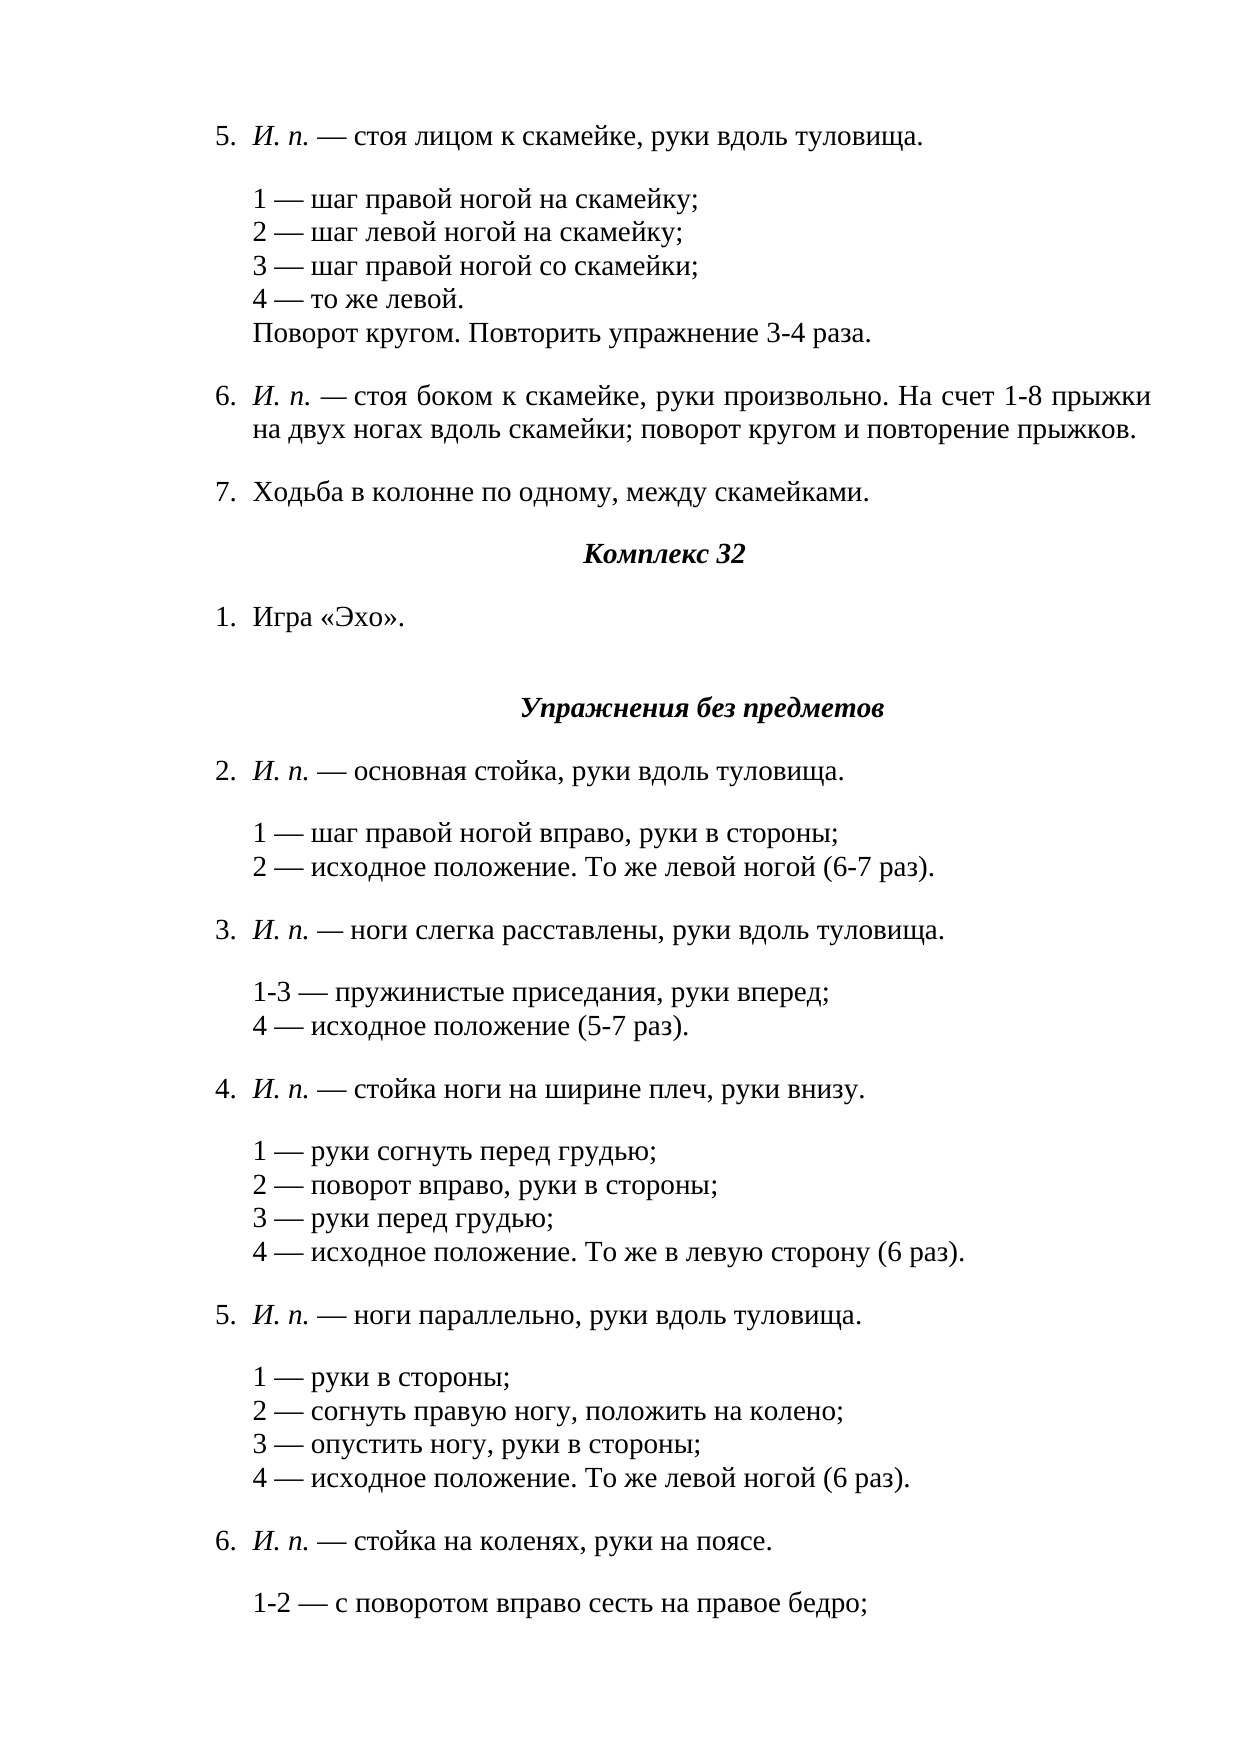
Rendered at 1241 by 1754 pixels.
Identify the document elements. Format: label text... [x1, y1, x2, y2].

list Ходьба в колонне по одному, между скамейками. [215, 474, 1152, 507]
text 1 — руки в стороны; [252, 1359, 1152, 1393]
text 4 — исходное положение. То же левой ногой (6 раз). [252, 1460, 1152, 1494]
list И. п. — ноги слегка расставлены, руки вдоль туловища. [215, 912, 1152, 945]
text 1-2 — с поворотом вправо сесть на правое бедро; [252, 1586, 1152, 1619]
list И. п. — стойка на коленях, руки на поясе. [215, 1523, 1152, 1556]
text Поворот кругом. Повторить упражнение 3-4 раза. [252, 315, 1152, 348]
text 2 — поворот вправо, руки в стороны; [252, 1167, 1152, 1201]
text Комплекс 32 [177, 537, 1152, 570]
list Игра «Эхо». [215, 599, 1152, 661]
text 1 — руки согнуть перед грудью; [252, 1133, 1152, 1167]
text 4 — исходное положение. То же в левую сторону (6 раз). [252, 1234, 1152, 1268]
list И. п. — стойка ноги на ширине плеч, руки внизу. [215, 1071, 1152, 1104]
text 1 — шаг правой ногой на скамейку; [252, 181, 1152, 214]
text 2 — исходное положение. То же левой ногой (6-7 раз). [252, 849, 1152, 883]
text 3 — руки перед грудью; [252, 1201, 1152, 1234]
list И. п. — основная стойка, руки вдоль туловища. [215, 753, 1152, 786]
text 4 — исходное положение (5-7 раз). [252, 1008, 1152, 1042]
list И. п. — ноги параллельно, руки вдоль туловища. [215, 1297, 1152, 1330]
list И. п. — стоя боком к скамейке, руки произвольно. На счет 1-8 прыжки на двух ногах вдоль скамейки; поворот кругом и повторение прыжков. [215, 378, 1152, 445]
text 1 — шаг правой ногой вправо, руки в стороны; [252, 816, 1152, 849]
text 2 — шаг левой ногой на скамейку; [252, 214, 1152, 248]
text Упражнения без предметов [252, 690, 1152, 724]
text 2 — согнуть правую ногу, положить на колено; [252, 1393, 1152, 1427]
text 4 — то же левой. [252, 281, 1152, 315]
text 3 — опустить ногу, руки в стороны; [252, 1427, 1152, 1460]
text 1-3 — пружинистые приседания, руки вперед; [252, 974, 1152, 1008]
list И. п. — стоя лицом к скамейке, руки вдоль туловища. [215, 118, 1152, 152]
text 3 — шаг правой ногой со скамейки; [252, 248, 1152, 281]
